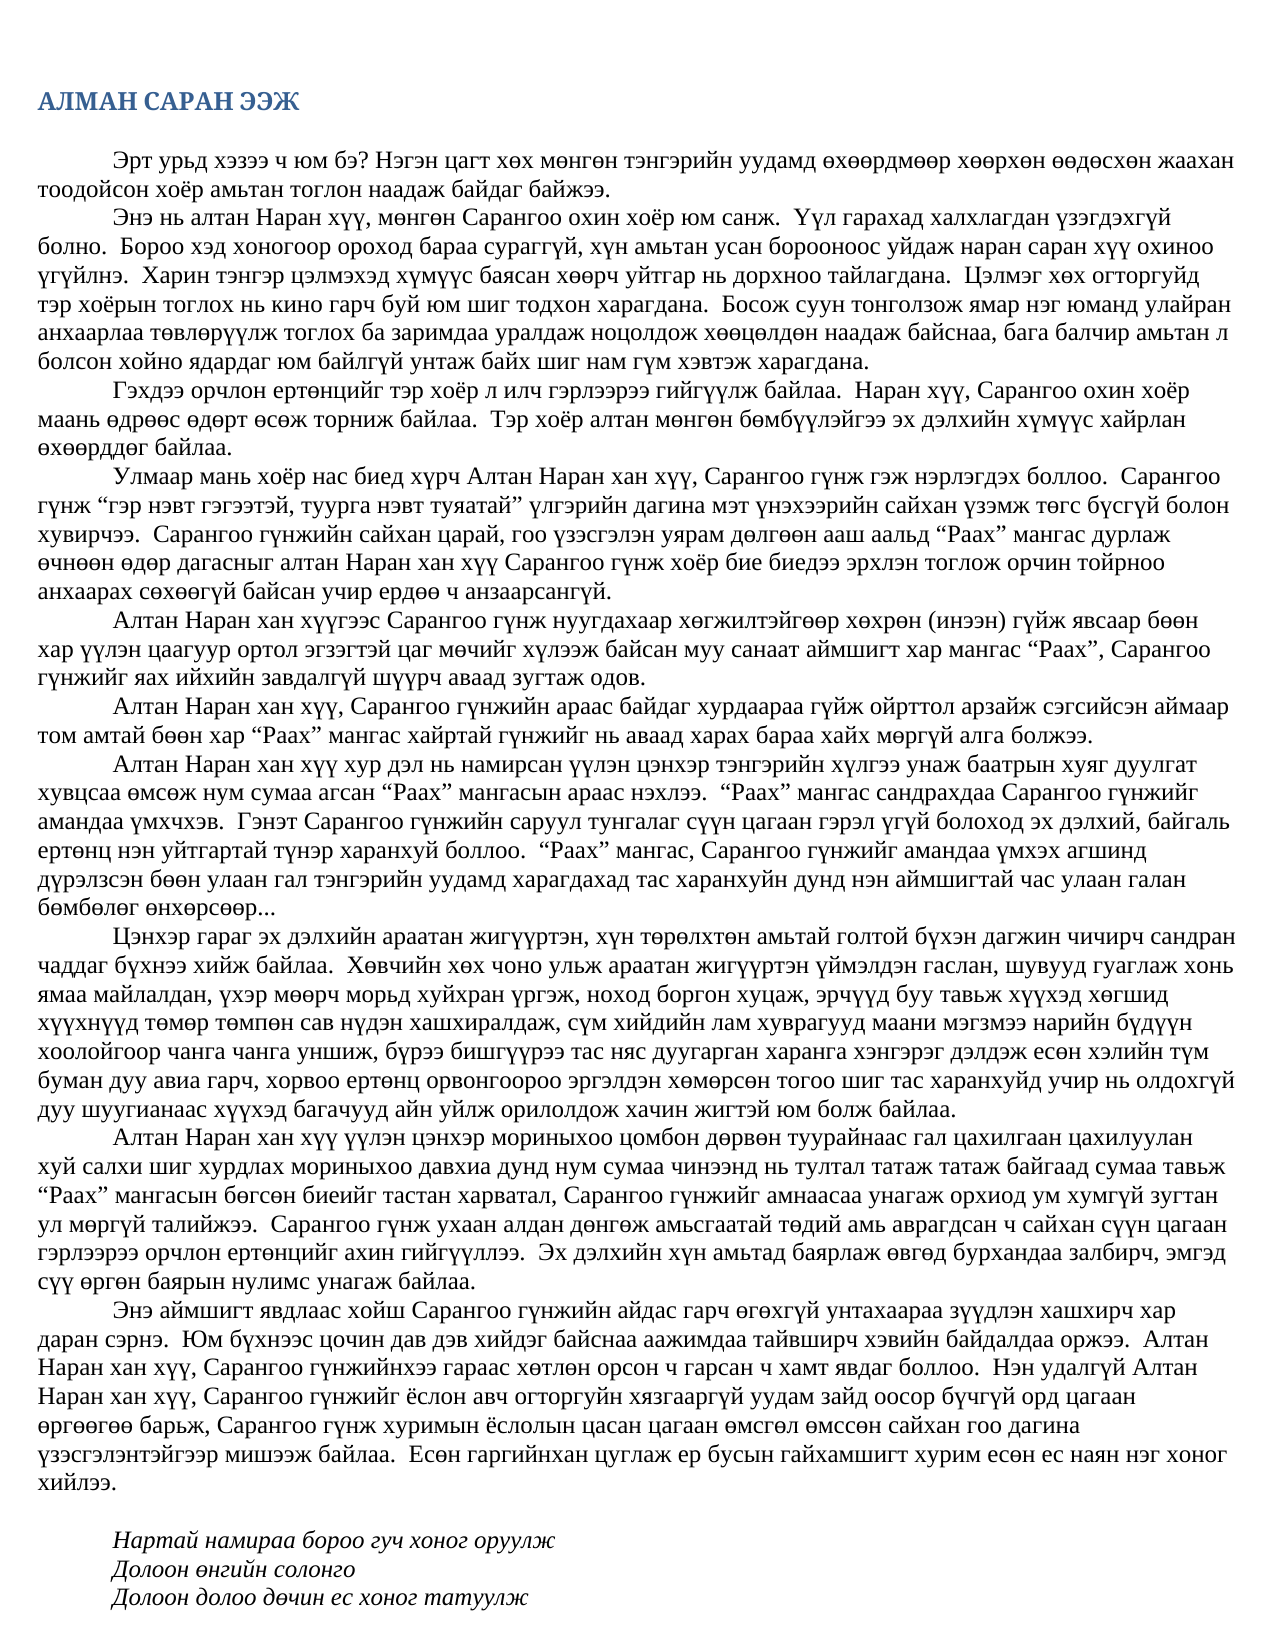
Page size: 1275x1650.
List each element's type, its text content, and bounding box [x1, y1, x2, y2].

text Алтан Наран хан хүү, Сарангоо гүнжийн араас байдаг хурдаараа гүйж ойрттол арзайж сэгсийсэн аймаар том амтай бөөн хар “Раах” мангас хайртай гүнжийг нь аваад харах бараа хайх мөргүй алга болжээ. [37, 691, 1237, 749]
text Алтан Наран хан хүү үүлэн цэнхэр мориныхоо цомбон дөрвөн туурайнаас гал цахилгаан цахилуулан хуй салхи шиг хурдлах мориныхоо давхиа дунд нум сумаа чинээнд нь тултал татаж татаж байгаад сумаа тавьж “Раах” мангасын бөгсөн биеийг тастан харватал, Сарангоо гүнжийг амнаасаа унагаж орхиод ум хумгүй зугтан ул мөргүй талийжээ. Сарангоо гүнж ухаан алдан дөнгөж амьсгаатай төдий амь аврагдсан ч сайхан сүүн цагаан гэрлээрээ орчлон ертөнцийг ахин гийгүүллээ. Эх дэлхийн хүн амьтад баярлаж өвгөд бурхандаа залбирч, эмгэд сүү өргөн баярын нулимс унагаж байлаа. [37, 1122, 1237, 1295]
subtitle АЛМАН САРАН ЭЭЖ [37, 87, 1237, 116]
text Долоон өнгийн солонго [112, 1554, 1237, 1582]
text Энэ аймшигт явдлаас хойш Сарангоо гүнжийн айдас гарч өгөхгүй унтахаараа зүүдлэн хашхирч хар даран сэрнэ. Юм бүхнээс цочин дав дэв хийдэг байснаа аажимдаа тайвширч хэвийн байдалдаа оржээ. Алтан Наран хан хүү, Сарангоо гүнжийнхээ гараас хөтлөн орсон ч гарсан ч хамт явдаг боллоо. Нэн удалгүй Алтан Наран хан хүү, Сарангоо гүнжийг ёслон авч огторгуйн хязгааргүй уудам зайд оосор бүчгүй орд цагаан өргөөгөө барьж, Сарангоо гүнж хуримын ёслолын цасан цагаан өмсгөл өмссөн сайхан гоо дагина үзэсгэлэнтэйгээр мишээж байлаа. Есөн гаргийнхан цуглаж ер бусын гайхамшигт хурим есөн ес наян нэг хоног хийлээ. [37, 1295, 1237, 1496]
text Нартай намираа бороо гуч хоног оруулж [112, 1525, 1237, 1554]
text Алтан Наран хан хүү хур дэл нь намирсан үүлэн цэнхэр тэнгэрийн хүлгээ унаж баатрын хуяг дуулгат хувцсаа өмсөж нум сумаа агсан “Раах” мангасын араас нэхлээ. “Раах” мангас сандрахдаа Сарангоо гүнжийг амандаа үмхчхэв. Гэнэт Сарангоо гүнжийн саруул тунгалаг сүүн цагаан гэрэл үгүй болоход эх дэлхий, байгаль ертөнц нэн уйтгартай түнэр харанхуй боллоо. “Раах” мангас, Сарангоо гүнжийг амандаа үмхэх агшинд дүрэлзсэн бөөн улаан гал тэнгэрийн уудамд харагдахад тас харанхуйн дунд нэн аймшигтай час улаан галан бөмбөлөг өнхөрсөөр... [37, 749, 1237, 921]
text Эрт урьд хэзээ ч юм бэ? Нэгэн цагт хөх мөнгөн тэнгэрийн уудамд өхөөрдмөөр хөөрхөн өөдөсхөн жаахан тоодойсон хоёр амьтан тоглон наадаж байдаг байжээ. [37, 145, 1237, 202]
text Улмаар мань хоёр нас биед хүрч Алтан Наран хан хүү, Сарангоо гүнж гэж нэрлэгдэх боллоо. Сарангоо гүнж “гэр нэвт гэгээтэй, туурга нэвт туяатай” үлгэрийн дагина мэт үнэхээрийн сайхан үзэмж төгс бүсгүй болон хувирчээ. Сарангоо гүнжийн сайхан царай, гоо үзэсгэлэн уярам дөлгөөн ааш аальд “Раах” мангас дурлаж өчнөөн өдөр дагасныг алтан Наран хан хүү Сарангоо гүнж хоёр бие биедээ эрхлэн тоглож орчин тойрноо анхаарах сөхөөгүй байсан учир ердөө ч анзаарсангүй. [37, 461, 1237, 605]
text Долоон долоо дөчин ес хоног татуулж [112, 1582, 1237, 1611]
text Гэхдээ орчлон ертөнцийг тэр хоёр л илч гэрлээрээ гийгүүлж байлаа. Наран хүү, Сарангоо охин хоёр маань өдрөөс өдөрт өсөж торниж байлаа. Тэр хоёр алтан мөнгөн бөмбүүлэйгээ эх дэлхийн хүмүүс хайрлан өхөөрддөг байлаа. [37, 375, 1237, 461]
text Энэ нь алтан Наран хүү, мөнгөн Сарангоо охин хоёр юм санж. Үүл гарахад халхлагдан үзэгдэхгүй болно. Бороо хэд хоногоор ороход бараа сураггүй, хүн амьтан усан борооноос уйдаж наран саран хүү охиноо үгүйлнэ. Харин тэнгэр цэлмэхэд хүмүүс баясан хөөрч уйтгар нь дорхноо тайлагдана. Цэлмэг хөх огторгуйд тэр хоёрын тоглох нь кино гарч буй юм шиг тодхон харагдана. Босож суун тонголзож ямар нэг юманд улайран анхаарлаа төвлөрүүлж тоглох ба заримдаа уралдаж ноцолдож хөөцөлдөн наадаж байснаа, бага балчир амьтан л болсон хойно ядардаг юм байлгүй унтаж байх шиг нам гүм хэвтэж харагдана. [37, 202, 1237, 375]
text Цэнхэр гараг эх дэлхийн араатан жигүүртэн, хүн төрөлхтөн амьтай голтой бүхэн дагжин чичирч сандран чаддаг бүхнээ хийж байлаа. Хөвчийн хөх чоно ульж араатан жигүүртэн үймэлдэн гаслан, шувууд гуаглаж хонь ямаа майлалдан, үхэр мөөрч морьд хуйхран үргэж, ноход боргон хуцаж, эрчүүд буу тавьж хүүхэд хөгшид хүүхнүүд төмөр төмпөн сав нүдэн хашхиралдаж, сүм хийдийн лам хуврагууд маани мэгзмээ нарийн бүдүүн хоолойгоор чанга чанга уншиж, бүрээ бишгүүрээ тас няс дуугарган харанга хэнгэрэг дэлдэж есөн хэлийн түм буман дуу авиа гарч, хорвоо ертөнц орвонгоороо эргэлдэн хөмөрсөн тогоо шиг тас харанхуйд учир нь олдохгүй дуу шуугианаас хүүхэд багачууд айн уйлж орилолдож хачин жигтэй юм болж байлаа. [37, 921, 1237, 1122]
text Алтан Наран хан хүүгээс Сарангоо гүнж нуугдахаар хөгжилтэйгөөр хөхрөн (инээн) гүйж явсаар бөөн хар үүлэн цаагуур ортол эгзэгтэй цаг мөчийг хүлээж байсан муу санаат аймшигт хар мангас “Раах”, Сарангоо гүнжийг яах ийхийн завдалгүй шүүрч аваад зугтаж одов. [37, 605, 1237, 691]
